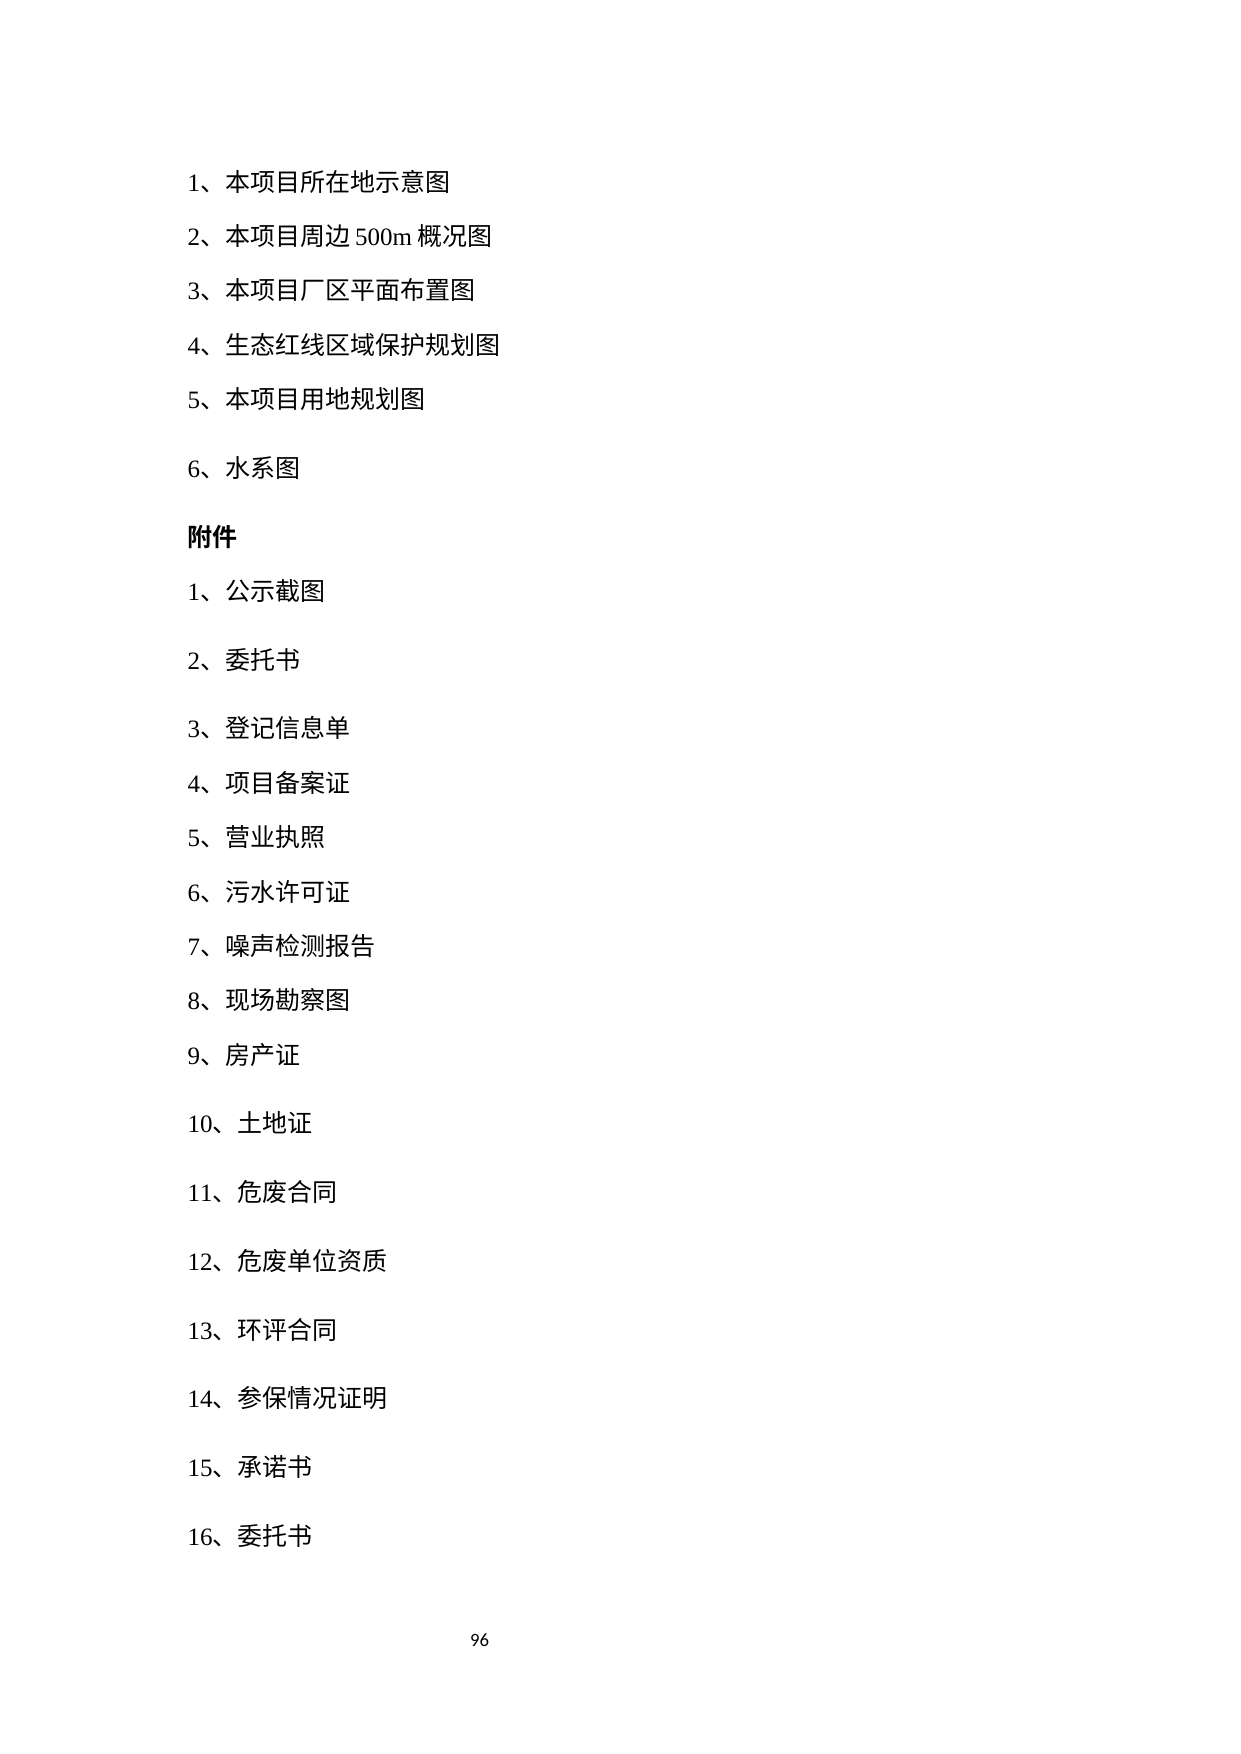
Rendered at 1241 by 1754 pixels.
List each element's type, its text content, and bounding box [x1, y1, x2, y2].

text 7、噪声检测报告 [187, 926, 1053, 963]
list 本项目用地规划图 [187, 379, 1053, 416]
text 10、土地证 [187, 1089, 1053, 1154]
text 13、环评合同 [187, 1310, 1053, 1346]
text 12、危废单位资质 [187, 1227, 1053, 1292]
text 9、房产证 [187, 1035, 1053, 1071]
list 委托书 [187, 626, 1053, 691]
list 登记信息单 [187, 709, 1053, 745]
text 附件 [187, 517, 1053, 553]
text 14、参保情况证明 [187, 1364, 1053, 1429]
list 本项目厂区平面布置图 [187, 271, 1053, 307]
text 8、现场勘察图 [187, 981, 1053, 1017]
text 4、项目备案证 [187, 763, 1053, 799]
text 16、委托书 [187, 1502, 1053, 1567]
list 本项目周边500m概况图 [187, 216, 1053, 253]
list 生态红线区域保护规划图 [187, 325, 1053, 361]
text 6、水系图 [187, 434, 1053, 499]
list 本项目所在地示意图 [187, 162, 1053, 198]
text 6、污水许可证 [187, 872, 1053, 908]
text 5、营业执照 [187, 818, 1053, 854]
text 15、承诺书 [187, 1448, 1053, 1484]
text 11、危废合同 [187, 1173, 1053, 1209]
list 公示截图 [187, 571, 1053, 608]
